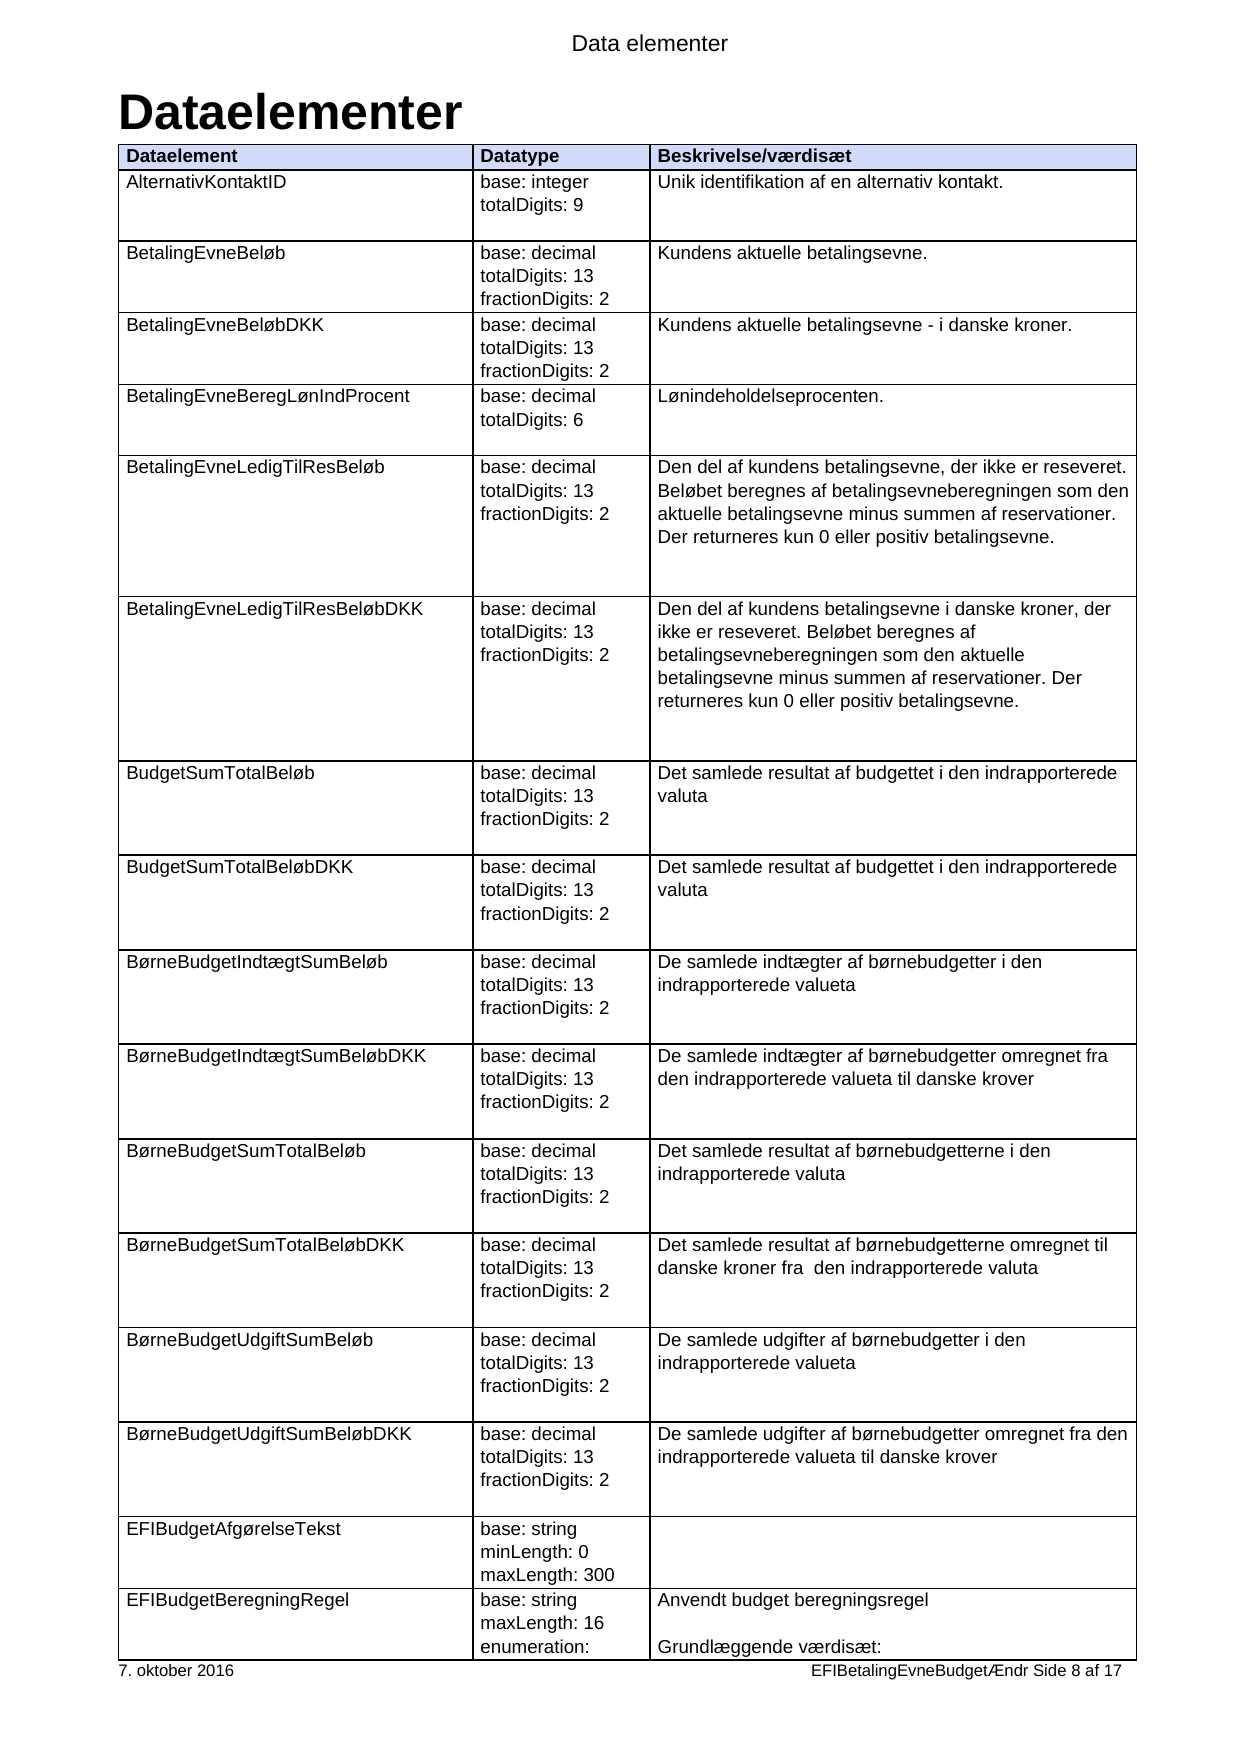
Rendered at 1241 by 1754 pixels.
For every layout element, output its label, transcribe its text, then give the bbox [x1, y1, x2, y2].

table_cell Den del af kundens betalingsevne, der ikke er reseveret. Beløbet beregnes af betalingsevneberegningen som den aktuelle betalingsevne minus summen af reservationer. Der returneres kun 0 eller positiv betalingsevne. [651, 456, 1136, 596]
table_cell BetalingEvneBeløbDKK [119, 313, 472, 383]
table_cell Det samlede resultat af budgettet i den indrapporterede valuta [651, 762, 1136, 854]
table_cell base: decimal totalDigits: 13 fractionDigits: 2 [474, 597, 649, 760]
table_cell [474, 1589, 649, 1659]
table_cell BetalingEvneBeregLønIndProcent [119, 385, 472, 455]
table_cell base: decimal totalDigits: 13 fractionDigits: 2 [474, 1234, 649, 1327]
table_cell base: decimal totalDigits: 13 fractionDigits: 2 [474, 1328, 649, 1421]
table_cell base: decimal totalDigits: 13 fractionDigits: 2 [474, 456, 649, 596]
table_cell base: decimal totalDigits: 13 fractionDigits: 2 [474, 242, 649, 312]
table_cell BørneBudgetIndtægtSumBeløbDKK [119, 1045, 472, 1138]
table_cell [119, 1589, 472, 1659]
table_cell BørneBudgetIndtægtSumBeløb [119, 951, 472, 1043]
table_cell base: string minLength: 0 maxLength: 300 [474, 1517, 649, 1587]
text Dataelementer [118, 82, 1181, 140]
table_cell BørneBudgetSumTotalBeløb [119, 1140, 472, 1232]
table_cell AlternativKontaktID [119, 171, 472, 240]
table_cell BørneBudgetSumTotalBeløbDKK [119, 1234, 472, 1327]
table_cell BørneBudgetUdgiftSumBeløb [119, 1328, 472, 1421]
table_header Datatype [474, 145, 649, 169]
table_cell BetalingEvneLedigTilResBeløb [119, 456, 472, 596]
table_header Beskrivelse/værdisæt [651, 145, 1136, 169]
table_cell De samlede indtægter af børnebudgetter i den indrapporterede valueta [651, 951, 1136, 1043]
table_cell BudgetSumTotalBeløbDKK [119, 856, 472, 949]
table_cell base: decimal totalDigits: 13 fractionDigits: 2 [474, 313, 649, 383]
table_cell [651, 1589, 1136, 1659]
table_cell EFIBudgetAfgørelseTekst [119, 1517, 472, 1587]
table_cell BudgetSumTotalBeløb [119, 762, 472, 854]
table_cell [651, 1517, 1136, 1587]
table_cell Det samlede resultat af børnebudgetterne omregnet til danske kroner fra den indrapporterede valuta [651, 1234, 1136, 1327]
table_cell BetalingEvneBeløb [119, 242, 472, 312]
table_cell BetalingEvneLedigTilResBeløbDKK [119, 597, 472, 760]
table_cell Unik identifikation af en alternativ kontakt. [651, 171, 1136, 240]
table_cell base: decimal totalDigits: 13 fractionDigits: 2 [474, 762, 649, 854]
table_cell base: decimal totalDigits: 13 fractionDigits: 2 [474, 1423, 649, 1516]
table_cell base: integer totalDigits: 9 [474, 171, 649, 240]
table_cell De samlede indtægter af børnebudgetter omregnet fra den indrapporterede valueta til danske krover [651, 1045, 1136, 1138]
table_cell Det samlede resultat af budgettet i den indrapporterede valuta [651, 856, 1136, 949]
table_cell De samlede udgifter af børnebudgetter i den indrapporterede valueta [651, 1328, 1136, 1421]
table_cell base: decimal totalDigits: 6 [474, 385, 649, 455]
table_cell BørneBudgetUdgiftSumBeløbDKK [119, 1423, 472, 1516]
table_cell Den del af kundens betalingsevne i danske kroner, der ikke er reseveret. Beløbet beregnes af betalingsevneberegningen som den aktuelle betalingsevne minus summen af reservationer. Der returneres kun 0 eller positiv betalingsevne. [651, 597, 1136, 760]
table_header Dataelement [119, 145, 472, 169]
table_cell base: decimal totalDigits: 13 fractionDigits: 2 [474, 951, 649, 1043]
table_cell Det samlede resultat af børnebudgetterne i den indrapporterede valuta [651, 1140, 1136, 1232]
table_cell Kundens aktuelle betalingsevne - i danske kroner. [651, 313, 1136, 383]
table_cell base: decimal totalDigits: 13 fractionDigits: 2 [474, 1140, 649, 1232]
table_cell Lønindeholdelseprocenten. [651, 385, 1136, 455]
table_cell De samlede udgifter af børnebudgetter omregnet fra den indrapporterede valueta til danske krover [651, 1423, 1136, 1516]
table_cell base: decimal totalDigits: 13 fractionDigits: 2 [474, 1045, 649, 1138]
table_cell Kundens aktuelle betalingsevne. [651, 242, 1136, 312]
table_cell base: decimal totalDigits: 13 fractionDigits: 2 [474, 856, 649, 949]
